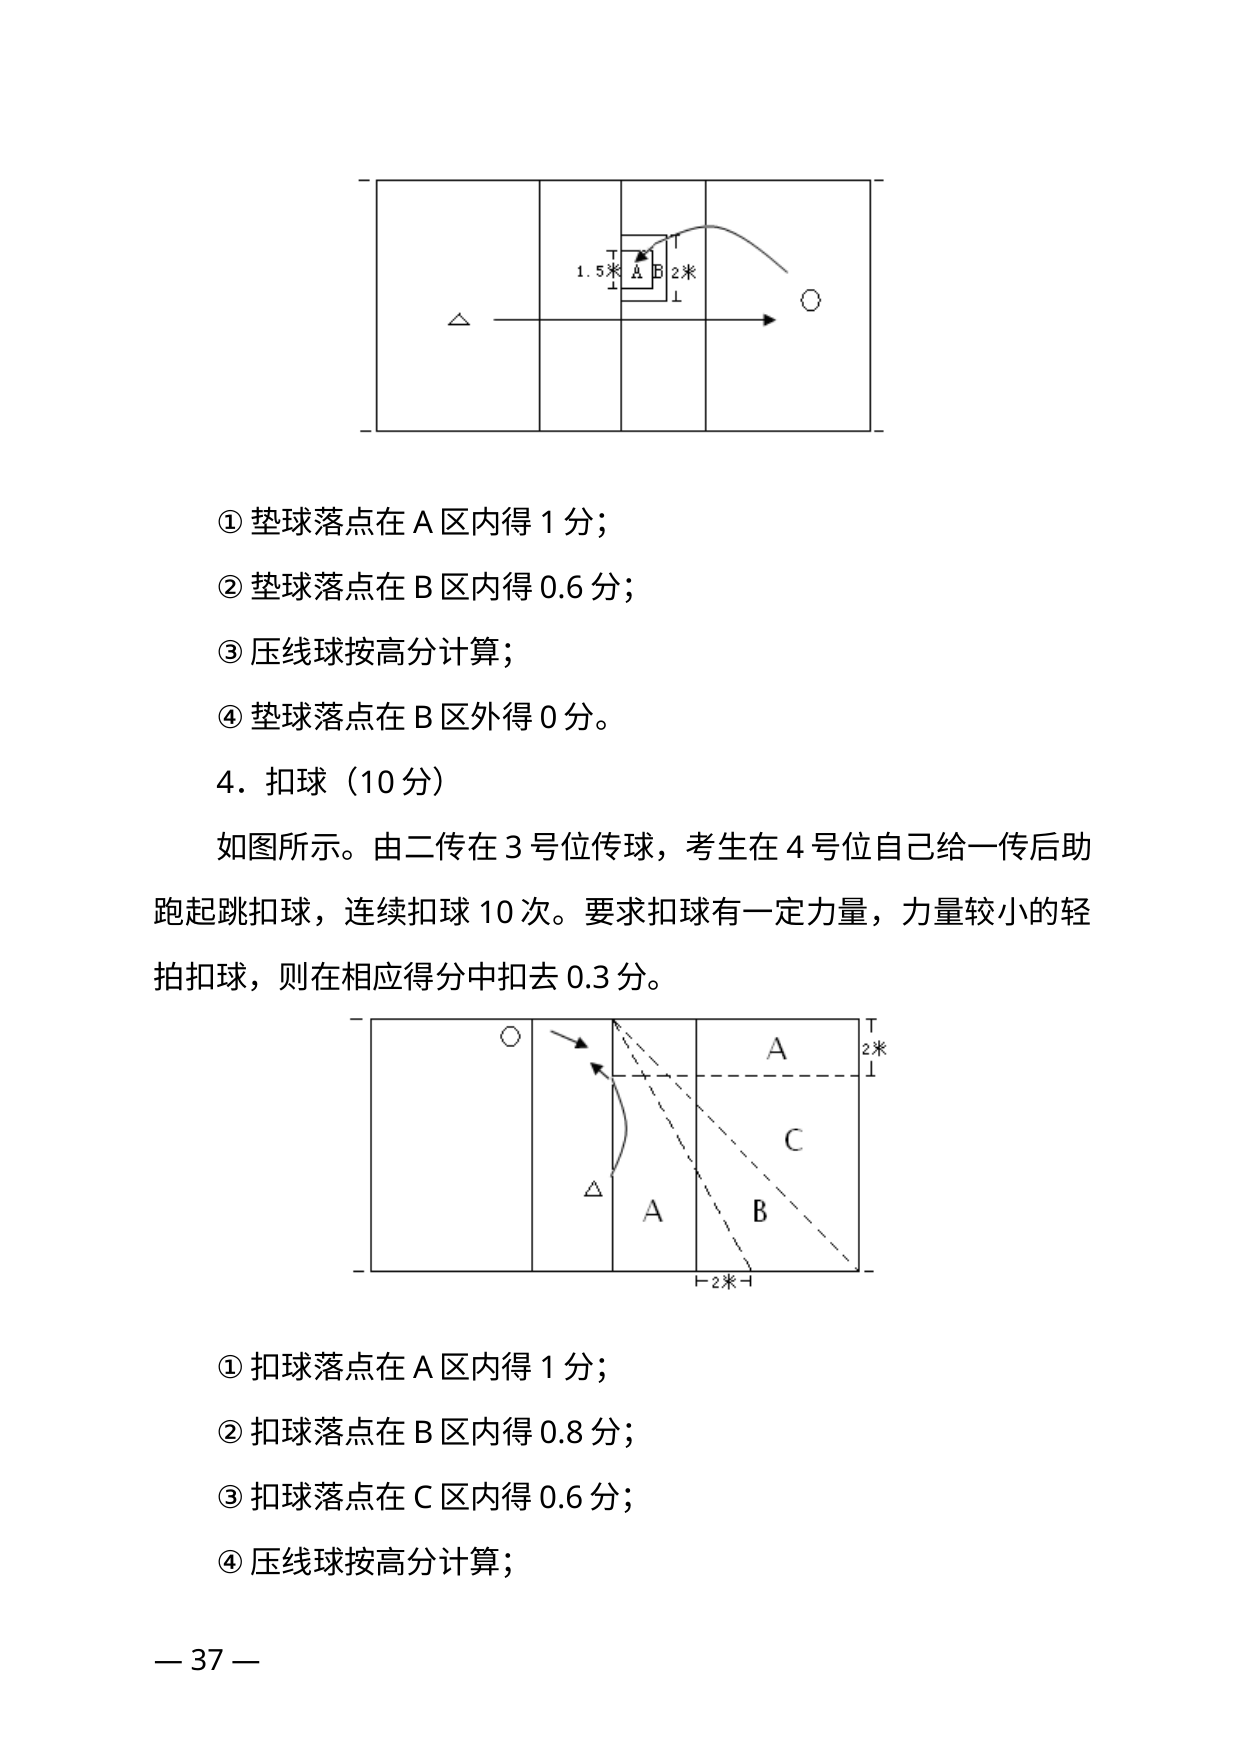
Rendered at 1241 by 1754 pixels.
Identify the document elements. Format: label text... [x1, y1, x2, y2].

text ①扣球落点在A区内得1分； [153, 1332, 1092, 1397]
text ③压线球按高分计算； [153, 617, 1092, 682]
text 4．扣球（10分） [153, 747, 1092, 812]
text 如图所示。由二传在3号位传球，考生在4号位自己给一传后助跑起跳扣球，连续扣球10次。要求扣球有一定力量，力量较小的轻拍扣球，则在相应得分中扣去0.3分。 [153, 812, 1092, 1007]
text ②垫球落点在B区内得0.6分； [153, 552, 1092, 617]
text ④垫球落点在B区外得0分。 [153, 682, 1092, 747]
picture [338, 1007, 908, 1304]
text ③扣球落点在C区内得0.6分； [153, 1462, 1092, 1527]
picture [348, 162, 898, 462]
text ①垫球落点在A区内得1分； [153, 487, 1092, 552]
text ④压线球按高分计算； [153, 1527, 1092, 1592]
text ②扣球落点在B区内得0.8分； [153, 1397, 1092, 1462]
